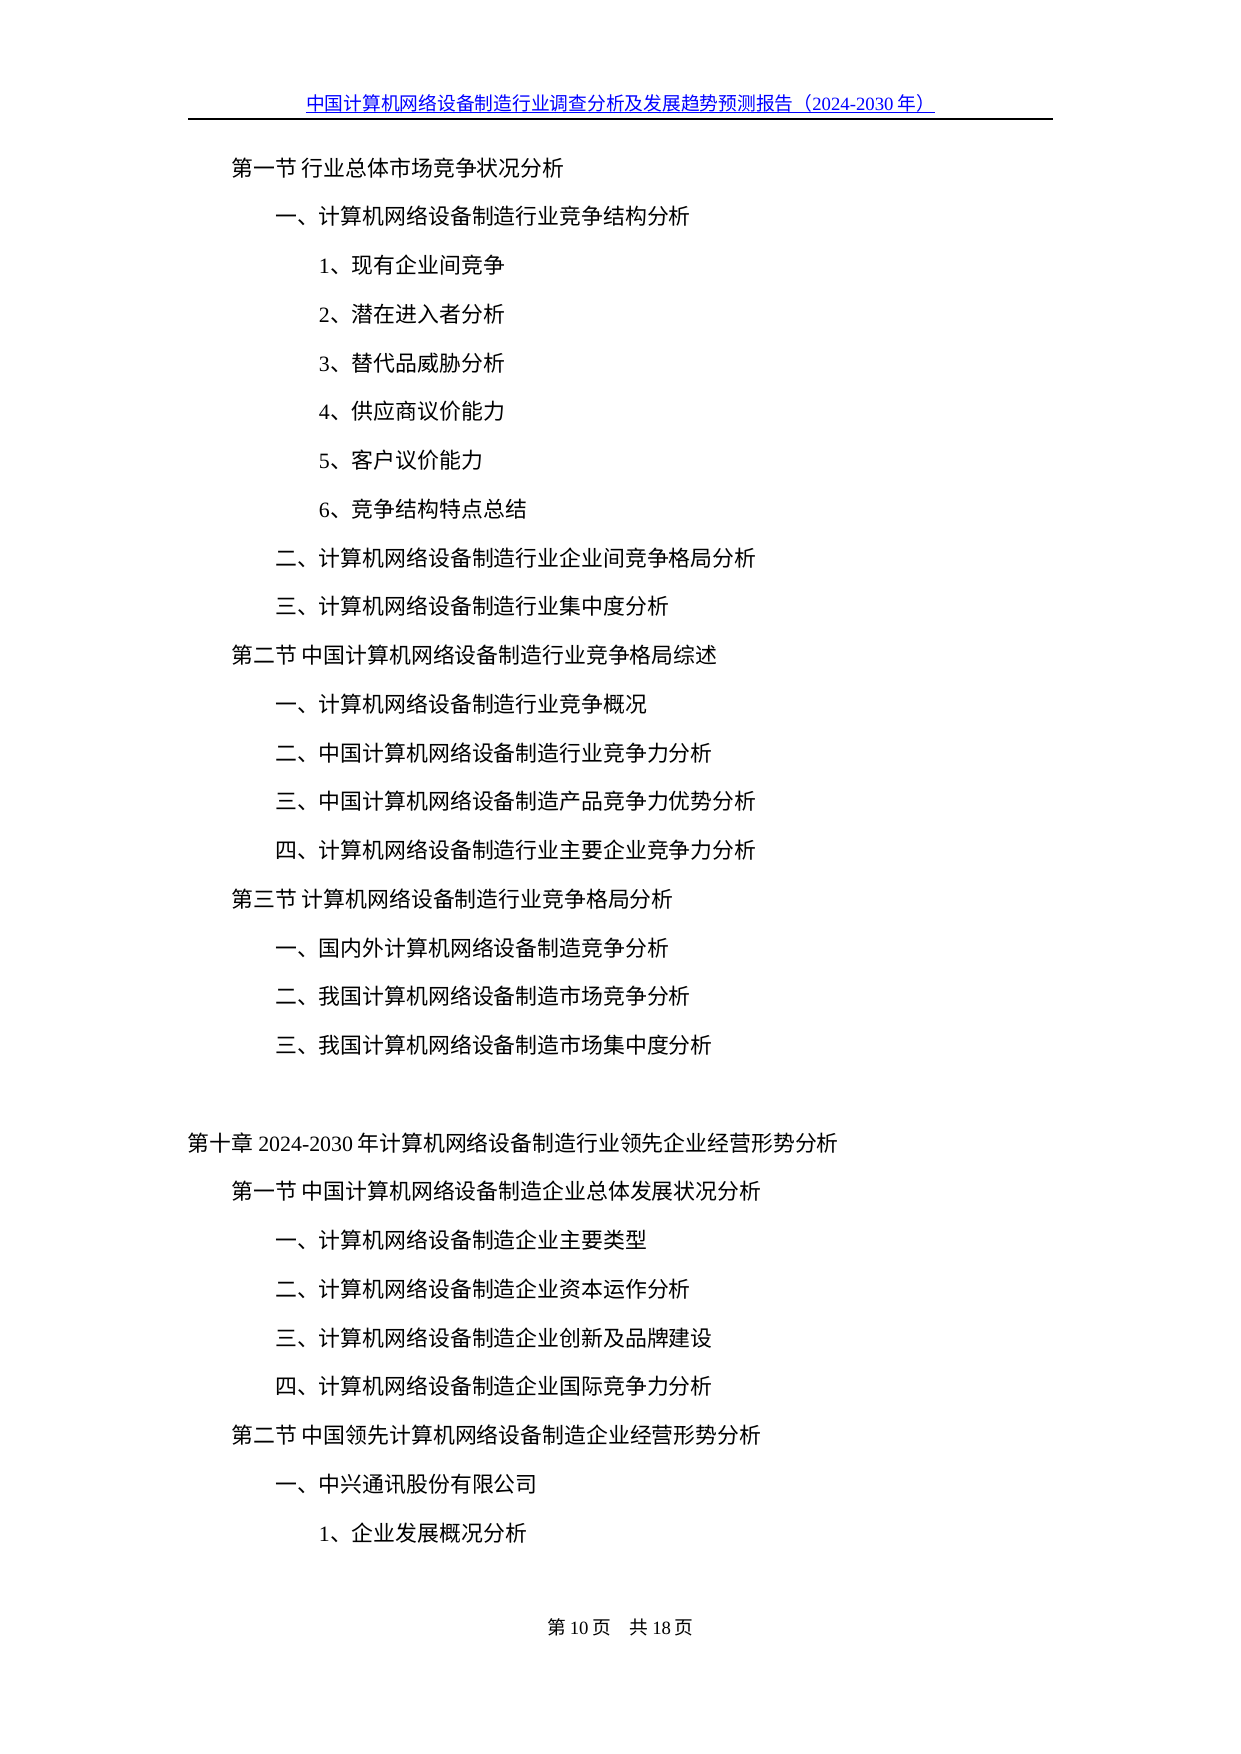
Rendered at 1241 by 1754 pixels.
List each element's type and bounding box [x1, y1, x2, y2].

text [187, 150, 1053, 1548]
